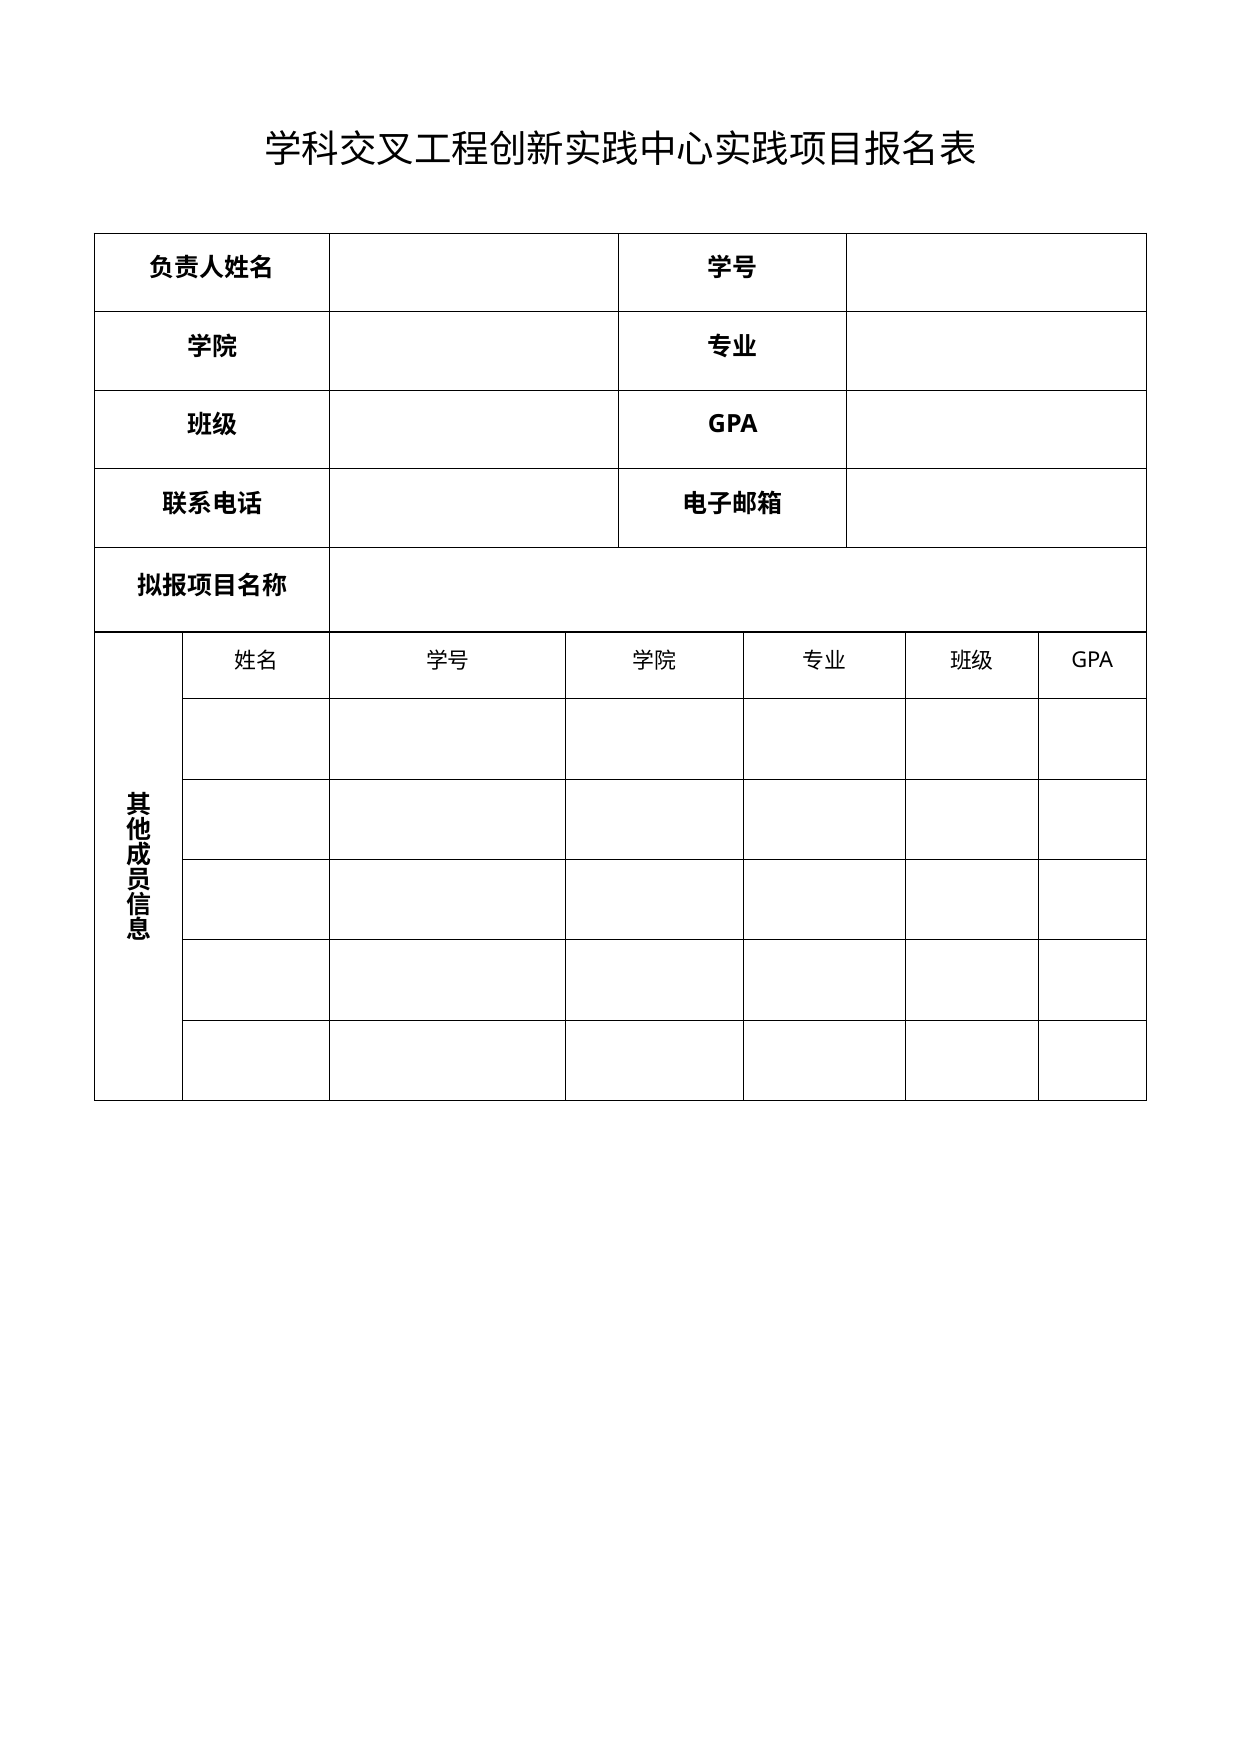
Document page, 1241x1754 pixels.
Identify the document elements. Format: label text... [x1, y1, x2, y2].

table_cell [847, 312, 1146, 389]
table_cell [744, 699, 905, 779]
table_header 学号 [619, 234, 846, 311]
table_header 负责人姓名 [95, 234, 329, 311]
table_cell [566, 699, 743, 779]
table_header [330, 234, 618, 311]
table_cell 学院 [95, 312, 329, 389]
table_cell [330, 469, 618, 547]
table_cell [183, 699, 329, 779]
table_cell 班级 [906, 633, 1038, 698]
table_cell [330, 699, 565, 779]
table_cell [330, 1021, 565, 1100]
table_cell [906, 699, 1038, 779]
table_cell [183, 780, 329, 859]
table_cell [1039, 780, 1146, 859]
table_cell [330, 548, 1146, 631]
table_cell [330, 940, 565, 1019]
table_cell [1039, 860, 1146, 939]
table_cell [906, 1021, 1038, 1100]
table_cell 拟报项目名称 [95, 548, 329, 631]
table_cell 联系电话 [95, 469, 329, 547]
table_cell 学号 [330, 633, 565, 698]
table_cell [566, 1021, 743, 1100]
table_cell [566, 940, 743, 1019]
table_cell 电子邮箱 [619, 469, 846, 547]
table_cell [183, 860, 329, 939]
table_cell [906, 860, 1038, 939]
table_cell [183, 940, 329, 1019]
table_cell [1039, 699, 1146, 779]
table_cell [330, 780, 565, 859]
table_cell 其他成员信息 [95, 633, 182, 1100]
table_cell 专业 [744, 633, 905, 698]
table_cell [330, 860, 565, 939]
table_cell [744, 780, 905, 859]
table_cell [847, 469, 1146, 547]
table_header [847, 234, 1146, 311]
table_cell [744, 1021, 905, 1100]
table_cell 姓名 [183, 633, 329, 698]
table_cell 班级 [95, 391, 329, 468]
table_cell [330, 391, 618, 468]
table_cell [1039, 940, 1146, 1019]
table_cell 学院 [566, 633, 743, 698]
table_cell [906, 780, 1038, 859]
table_cell [183, 1021, 329, 1100]
table_cell [744, 940, 905, 1019]
table_cell [906, 940, 1038, 1019]
table_cell GPA [619, 391, 846, 468]
table_cell GPA [1039, 633, 1146, 698]
text 学科交叉工程创新实践中心实践项目报名表 [75, 113, 1165, 178]
table_cell [330, 312, 618, 389]
table_cell [566, 780, 743, 859]
table_cell [1039, 1021, 1146, 1100]
table_cell [744, 860, 905, 939]
table_cell 专业 [619, 312, 846, 389]
table_cell [847, 391, 1146, 468]
table_cell [566, 860, 743, 939]
